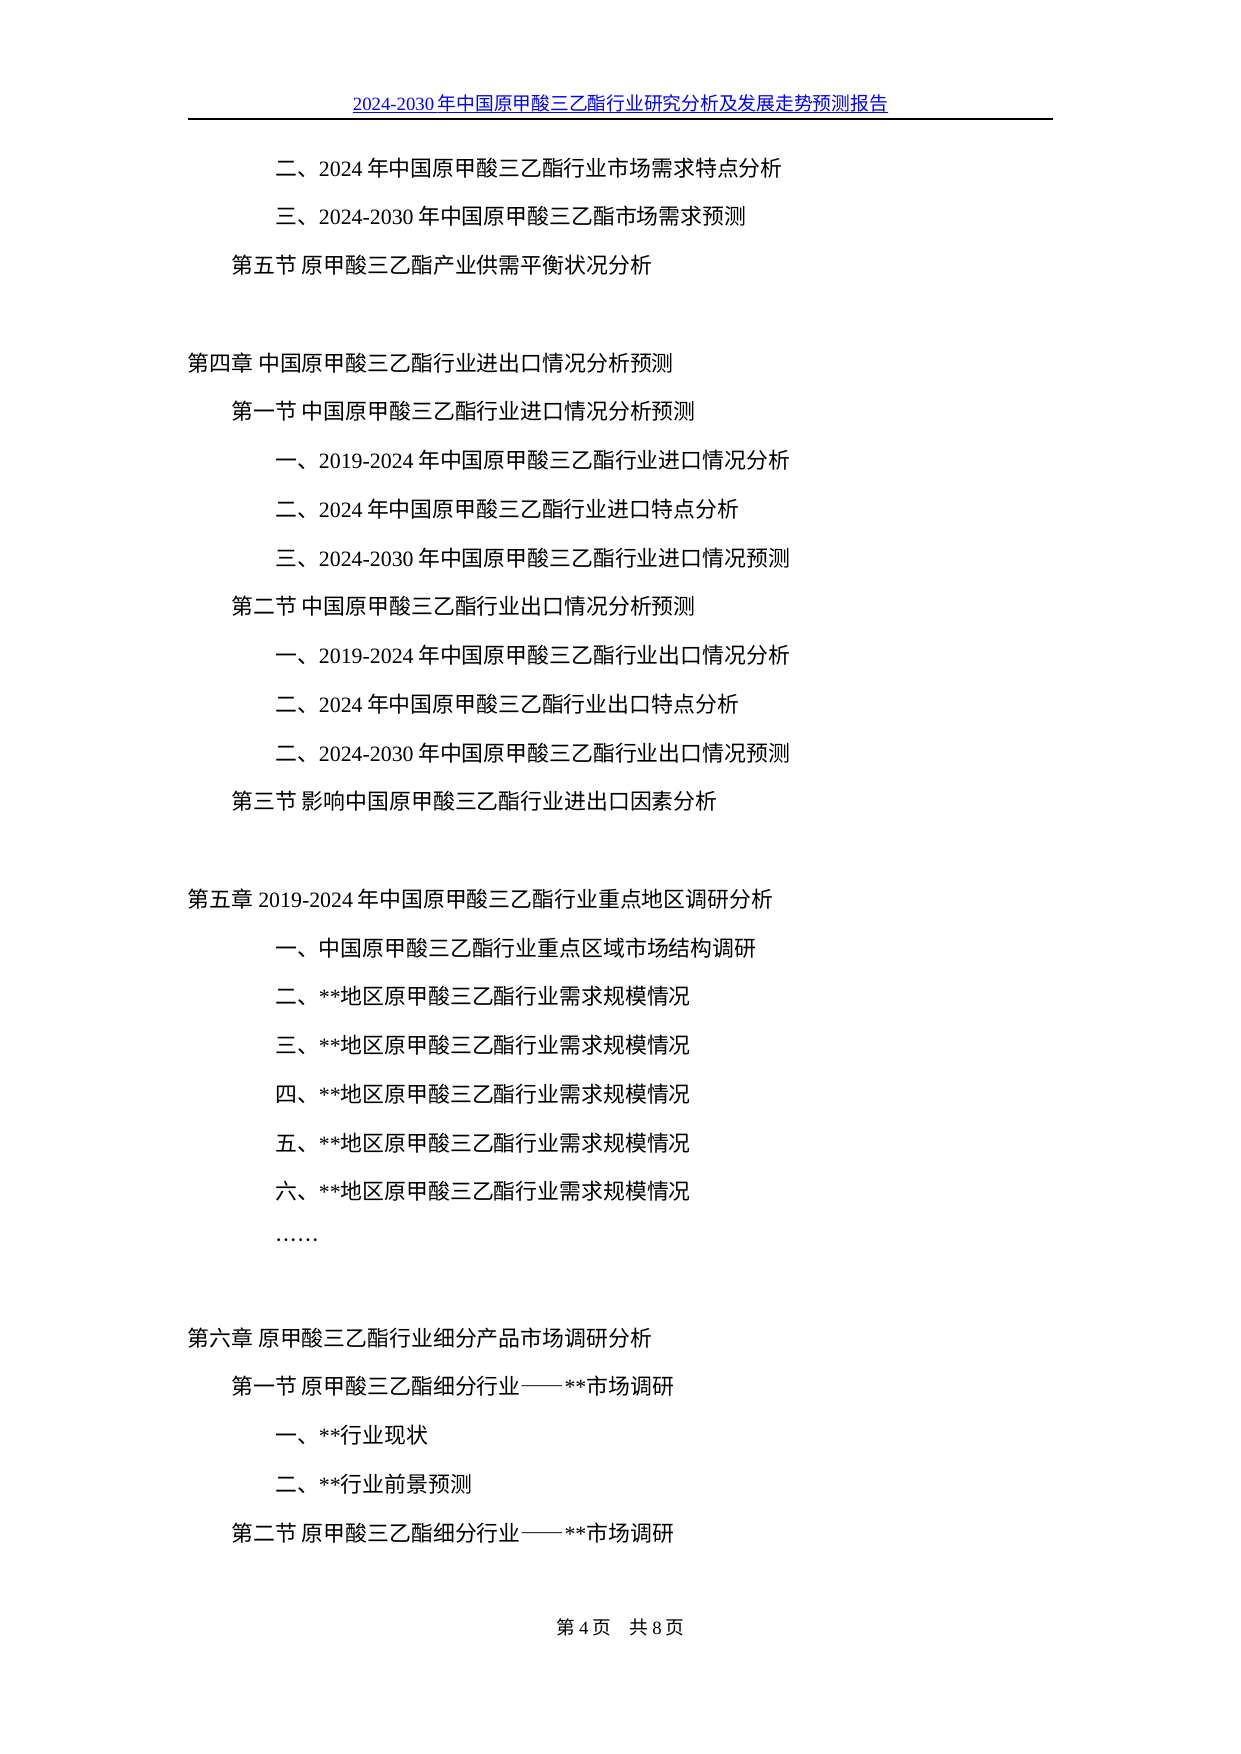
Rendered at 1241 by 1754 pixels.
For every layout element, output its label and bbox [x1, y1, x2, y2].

text [187, 150, 1053, 1548]
